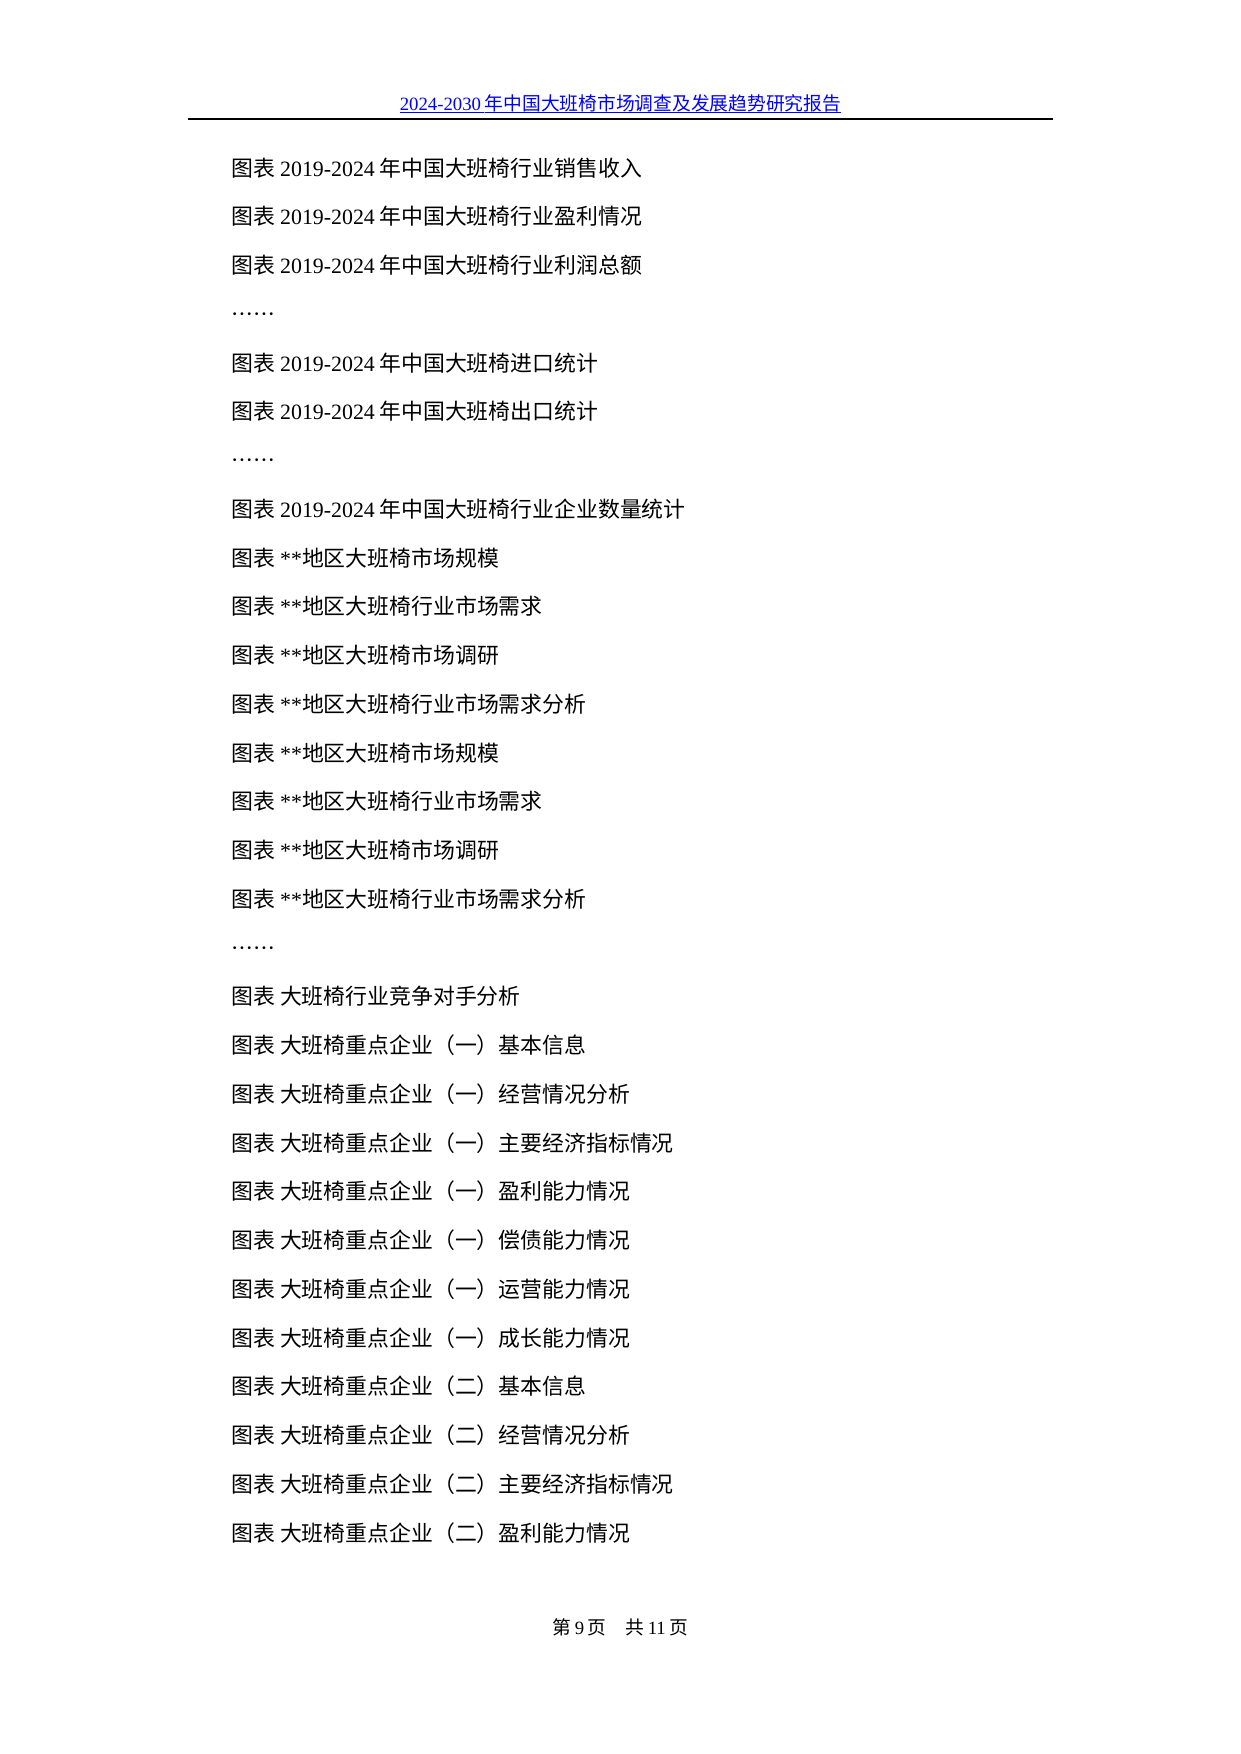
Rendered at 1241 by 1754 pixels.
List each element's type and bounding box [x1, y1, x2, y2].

text [187, 150, 1053, 1548]
